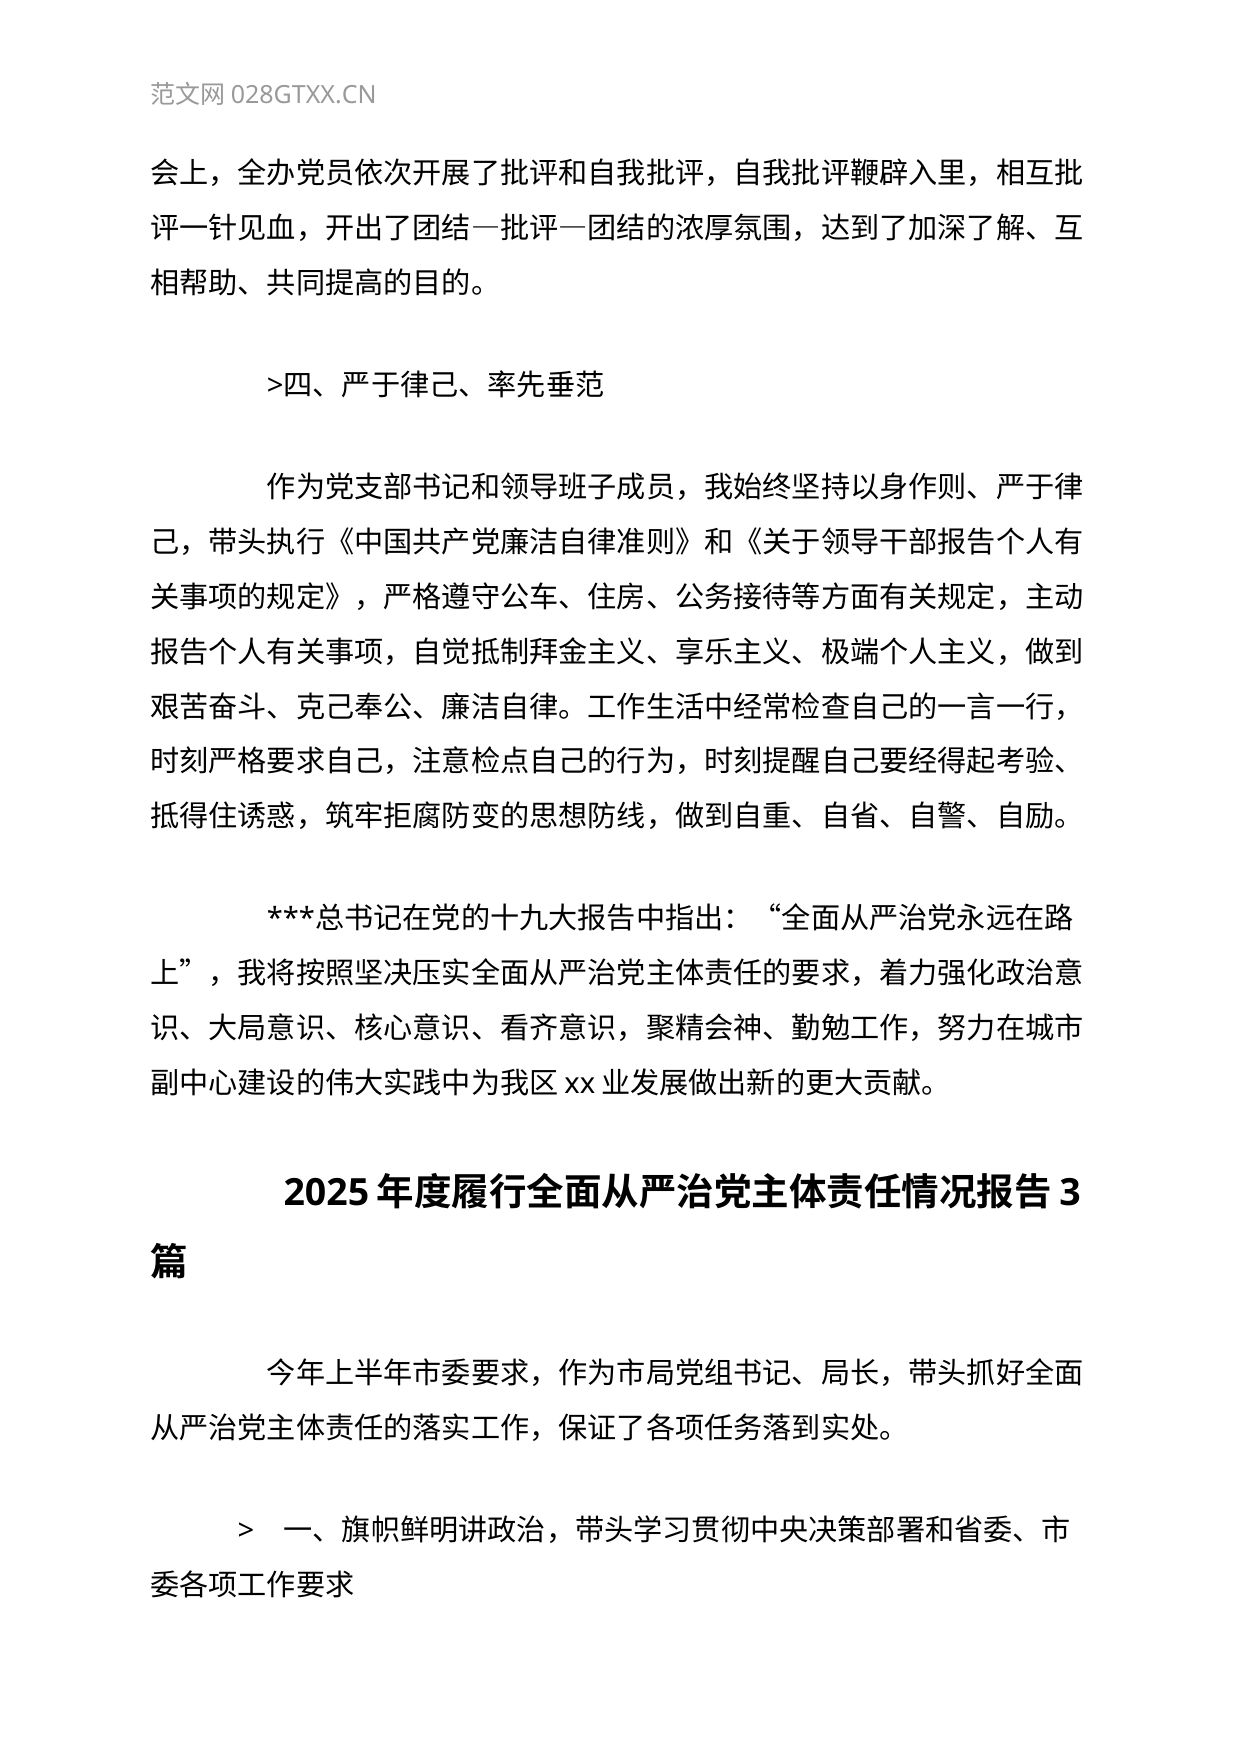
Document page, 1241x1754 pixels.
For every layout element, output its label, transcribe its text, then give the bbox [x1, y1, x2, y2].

text 今年上半年市委要求，作为市局党组书记、局长，带头抓好全面从严治党主体责任的落实工作，保证了各项任务落到实处。 [150, 1349, 1090, 1447]
text > 一、旗帜鲜明讲政治，带头学习贯彻中央决策部署和省委、市委各项工作要求 [150, 1506, 1090, 1603]
text ***总书记在党的十九大报告中指出：“全面从严治党永远在路上”，我将按照坚决压实全面从严治党主体责任的要求，着力强化政治意识、大局意识、核心意识、看齐意识，聚精会神、勤勉工作，努力在城市副中心建设的伟大实践中为我区xx业发展做出新的更大贡献。 [150, 895, 1090, 1102]
text 2025年度履行全面从严治党主体责任情况报告3篇 [150, 1161, 1090, 1286]
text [150, 150, 1090, 302]
text >四、严于律己、率先垂范 [150, 362, 1090, 404]
text 作为党支部书记和领导班子成员，我始终坚持以身作则、严于律己，带头执行《中国共产党廉洁自律准则》和《关于领导干部报告个人有关事项的规定》，严格遵守公车、住房、公务接待等方面有关规定，主动报告个人有关事项，自觉抵制拜金主义、享乐主义、极端个人主义，做到艰苦奋斗、克己奉公、廉洁自律。工作生活中经常检查自己的一言一行，时刻严格要求自己，注意检点自己的行为，时刻提醒自己要经得起考验、抵得住诱惑，筑牢拒腐防变的思想防线，做到自重、自省、自警、自励。 [150, 463, 1090, 835]
